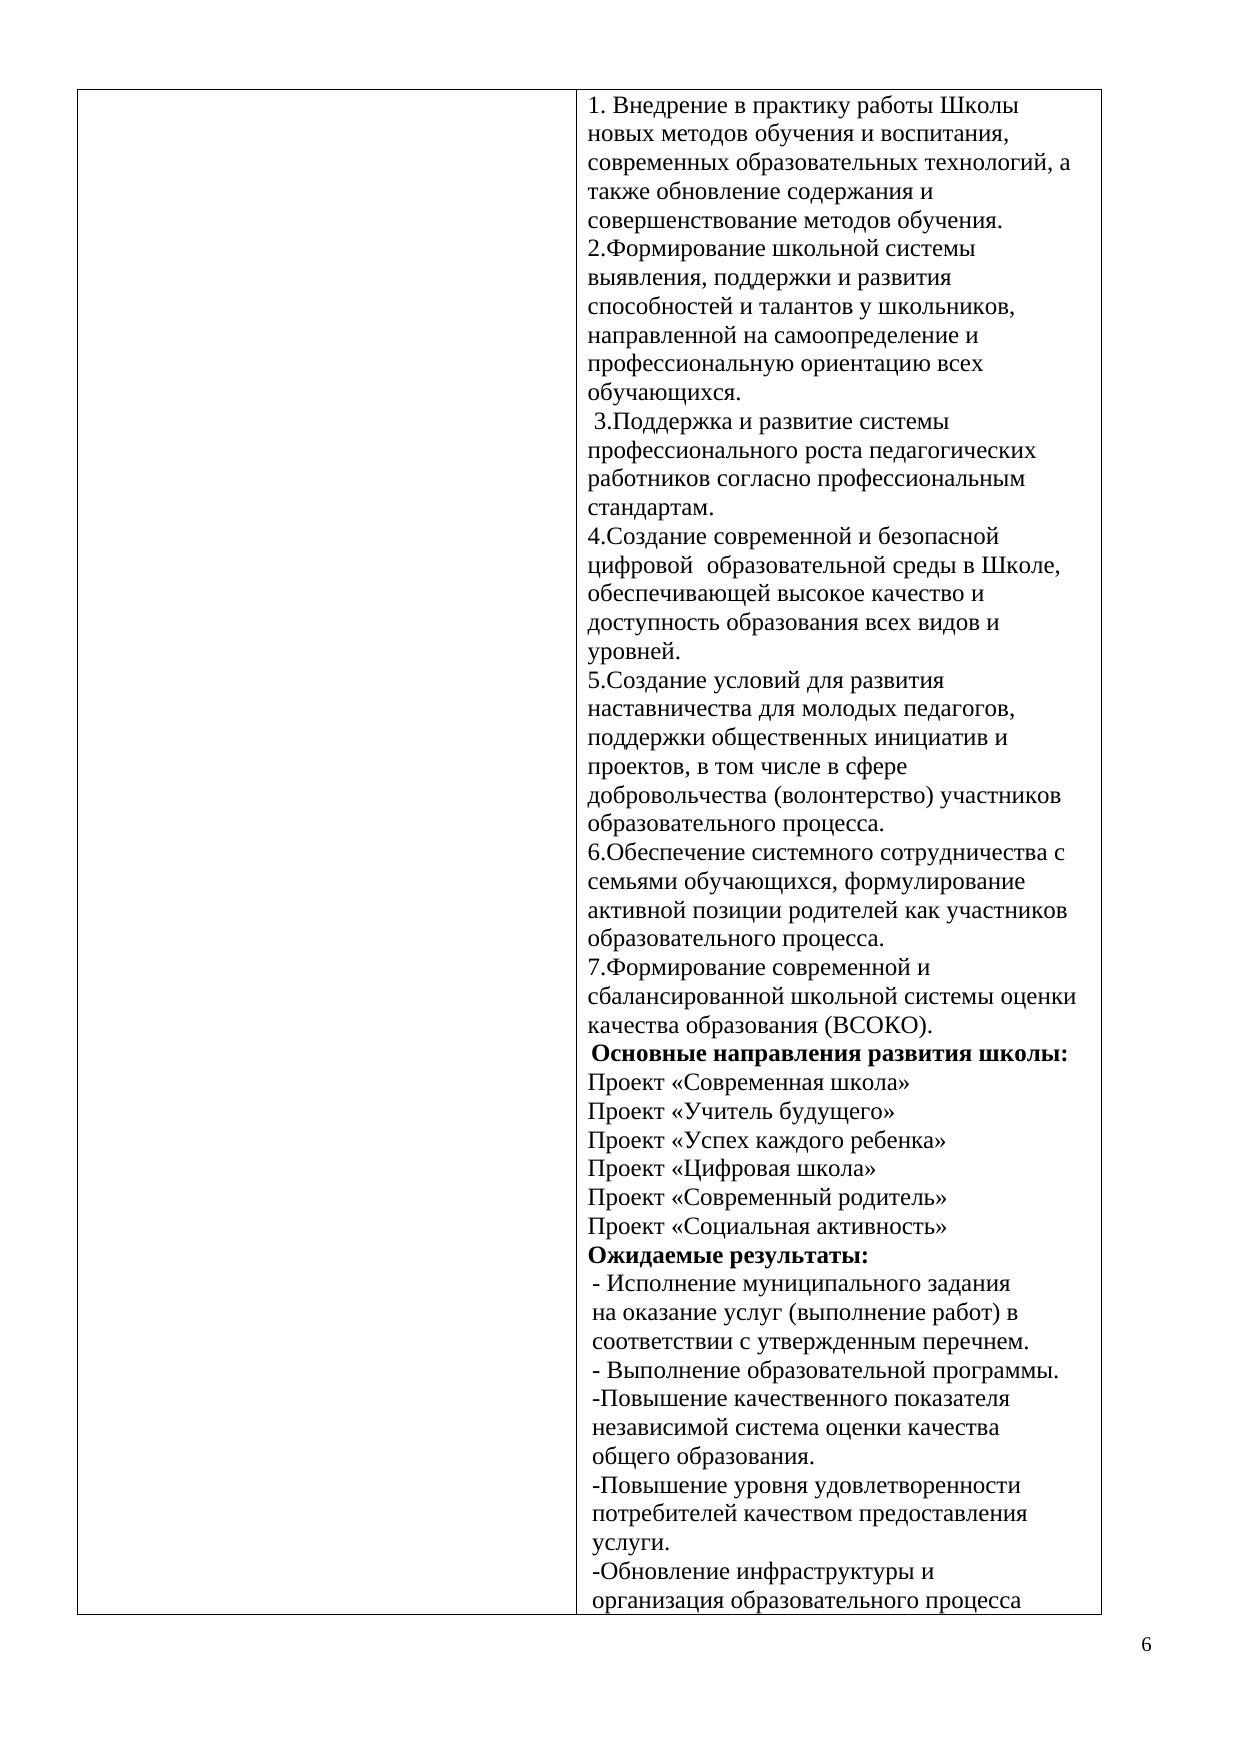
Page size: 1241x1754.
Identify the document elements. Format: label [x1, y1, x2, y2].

table_cell [577, 90, 1101, 1613]
table_cell [78, 90, 576, 1613]
